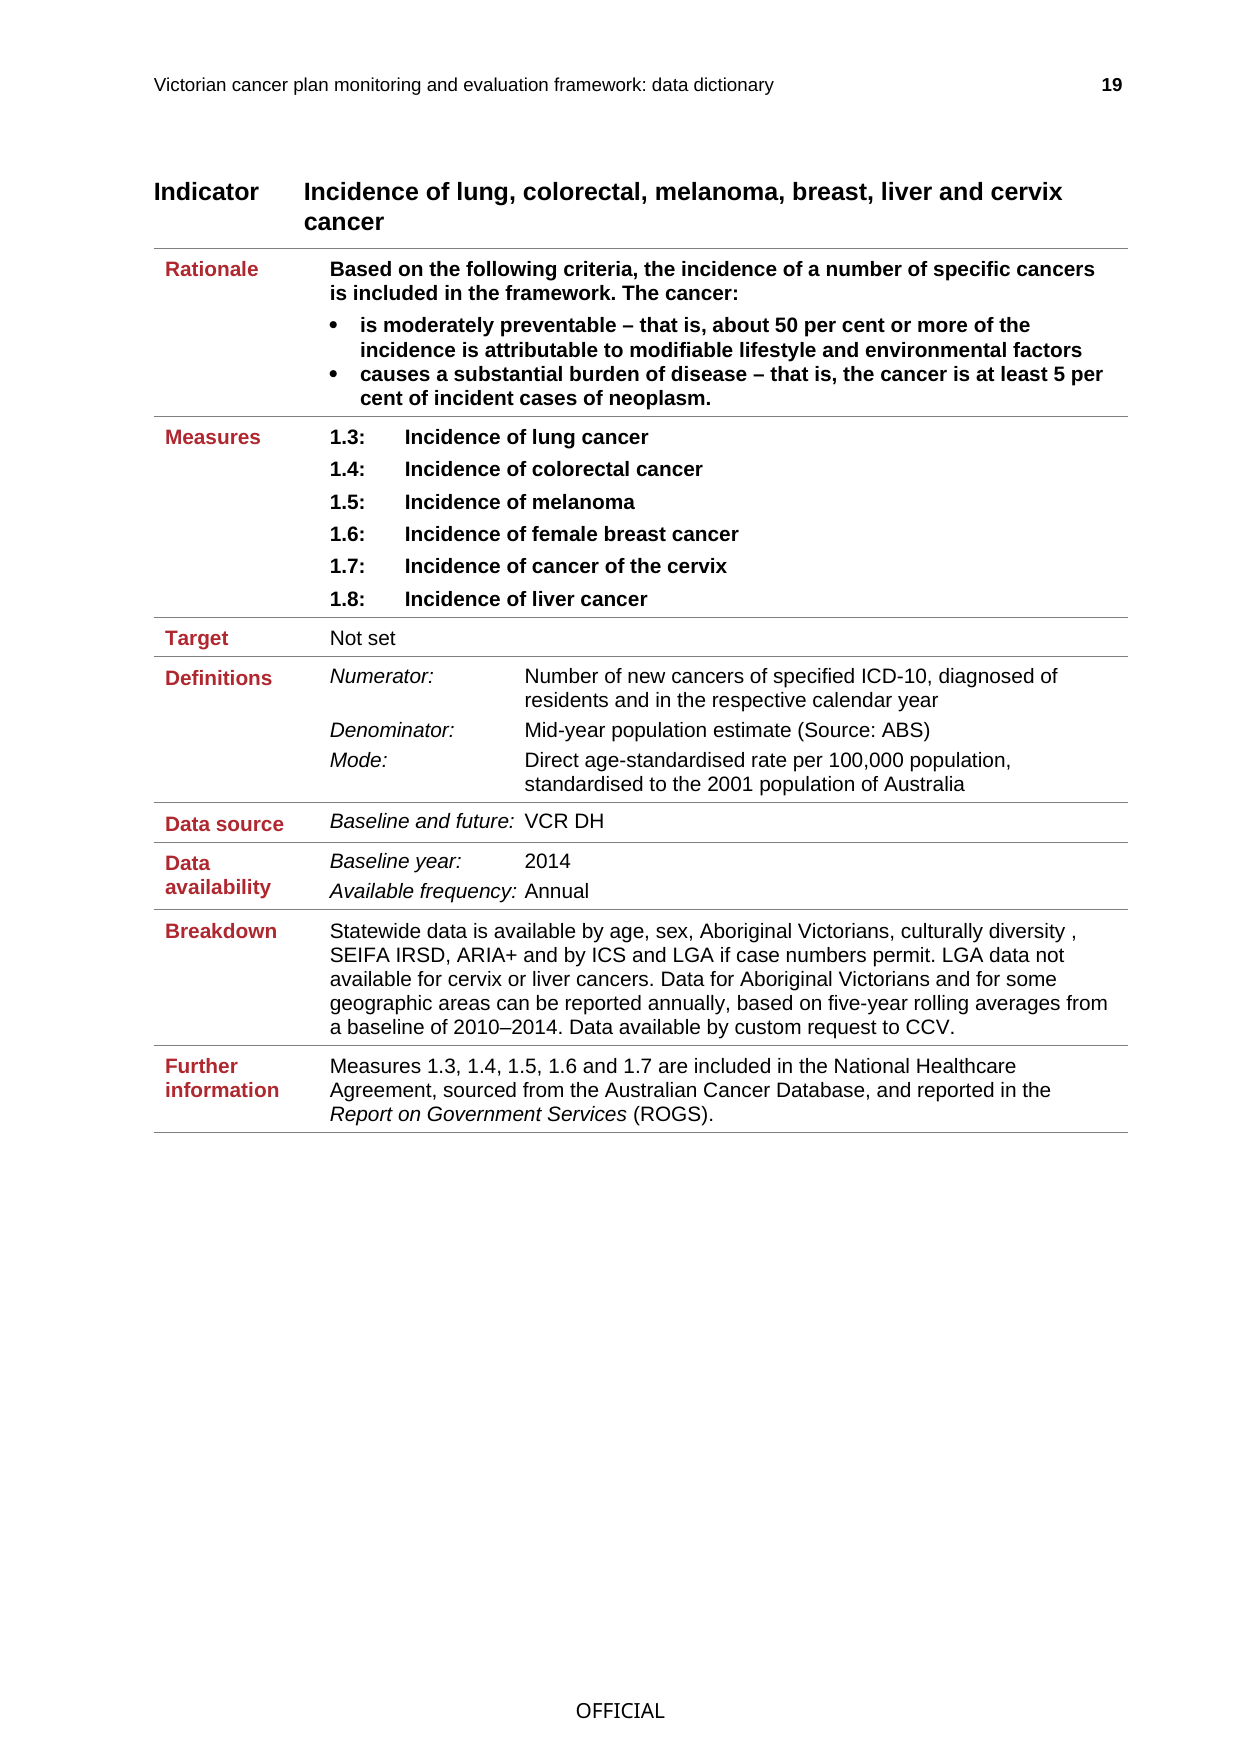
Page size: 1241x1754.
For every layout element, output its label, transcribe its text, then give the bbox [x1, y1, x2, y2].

table_cell Measures 1.3, 1.4, 1.5, 1.6 and 1.7 are included in the National Healthcare Agreement, sourced from the Australian Cancer Database, and reported in the Report on Government Services (ROGS). [318, 1046, 1128, 1132]
table_cell Baseline and future: VCR DH [318, 803, 1128, 842]
table_cell Definitions [154, 657, 318, 802]
table_cell 1.3: Incidence of lung cancer 1.4: Incidence of colorectal cancer 1.5: Incidence of melanoma 1.6: Incidence of female breast cancer 1.7: Incidence of cancer of the cervix 1.8: Incidence of liver cancer [318, 417, 1128, 617]
table_cell Not set [318, 618, 1128, 656]
table_cell Data availability [154, 843, 318, 909]
table_cell Breakdown [154, 910, 318, 1045]
table_cell Baseline year: 2014 Available frequency: Annual [318, 843, 1128, 909]
table_cell Further information [154, 1046, 318, 1132]
table_header Rationale [154, 249, 318, 416]
table_cell Target [154, 618, 318, 656]
table_cell Statewide data is available by age, sex, Aboriginal Victorians, culturally diversity , SEIFA IRSD, ARIA+ and by ICS and LGA if case numbers permit. LGA data not available for cervix or liver cancers. Data for Aboriginal Victorians and for some geographic areas can be reported annually, based on five-year rolling averages from a baseline of 2010–2014. Data available by custom request to CCV. [318, 910, 1128, 1045]
table_cell Data source [154, 803, 318, 842]
table_cell Measures [154, 417, 318, 617]
table_cell Numerator: Number of new cancers of specified ICD-10, diagnosed of residents and in the respective calendar year Denominator: Mid-year population estimate (Source: ABS) Mode: Direct age-standardised rate per 100,000 population, standardised to the 2001 population of Australia [318, 657, 1128, 802]
subtitle Indicator Incidence of lung, colorectal, melanoma, breast, liver and cervix cancer [153, 177, 1122, 235]
table_header Based on the following criteria, the incidence of a number of specific cancers is included in the framework. The cancer: is moderately preventable – that is, about 50 per cent or more of the incidence is attributable to modifiable lifestyle and environmental factors causes a substantial burden of disease – that is, the cancer is at least 5 per cent of incident cases of neoplasm. [318, 249, 1128, 416]
